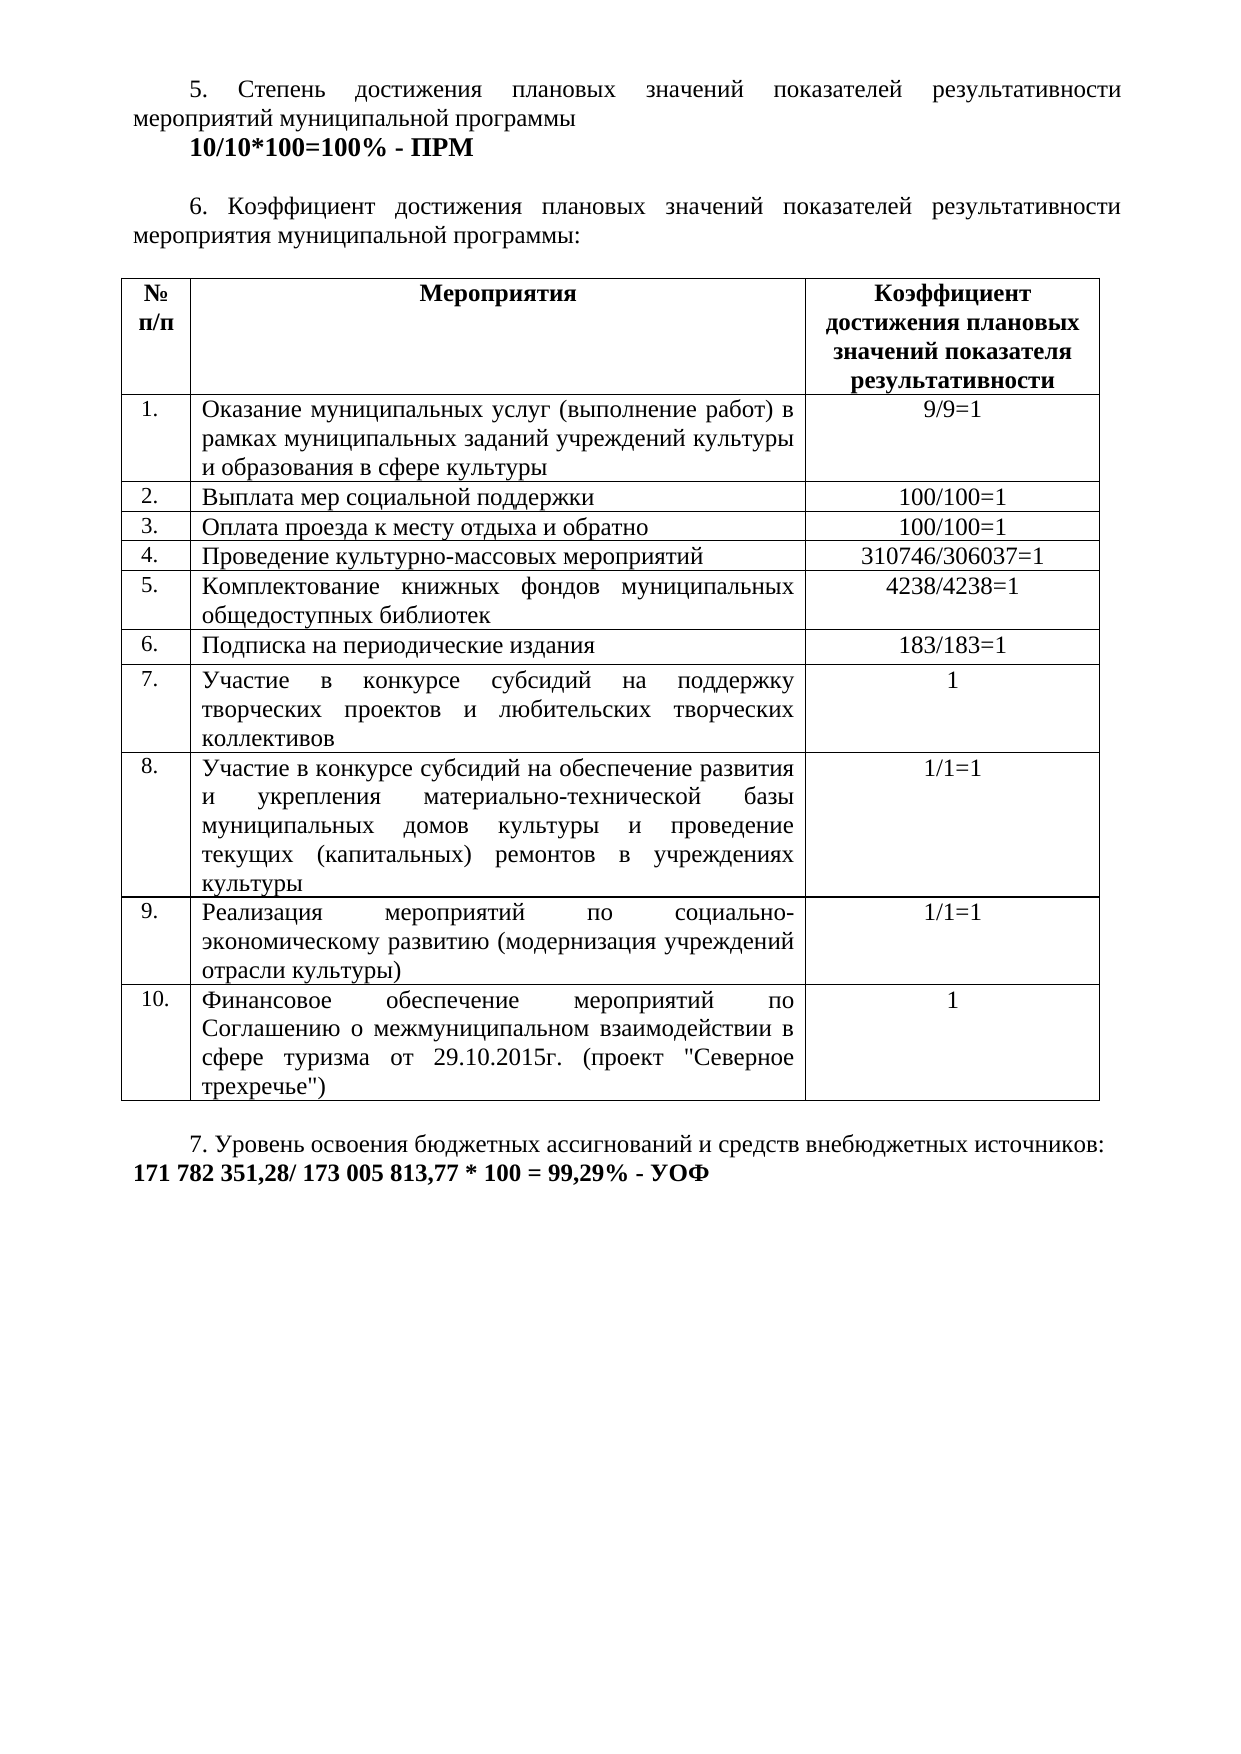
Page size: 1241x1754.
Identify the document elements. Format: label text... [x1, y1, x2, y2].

table_cell [122, 482, 190, 511]
table_cell [122, 898, 190, 984]
table_cell Оказание муниципальных услуг (выполнение работ) в рамках муниципальных заданий учреждений культуры и образования в сфере культуры [191, 395, 805, 481]
table_cell Выплата мер социальной поддержки [191, 482, 805, 511]
table_cell Участие в конкурсе субсидий на поддержку творческих проектов и любительских творческих коллективов [191, 665, 805, 752]
table_header Мероприятия [191, 279, 805, 393]
table_header Коэффициент достижения плановых значений показателя результативности [806, 279, 1099, 393]
table_cell 4238/4238=1 [806, 571, 1099, 629]
table_cell 9/9=1 [806, 395, 1099, 481]
text 5. Степень достижения плановых значений показателей результативности мероприятий муниципальной программы [133, 74, 1122, 131]
table_cell [122, 541, 190, 570]
text 10/10*100=100% - ПРМ [133, 131, 1122, 162]
table_cell Проведение культурно-массовых мероприятий [191, 541, 805, 570]
table_cell [122, 665, 190, 752]
table_cell Комплектование книжных фондов муниципальных общедоступных библиотек [191, 571, 805, 629]
table_cell Оплата проезда к месту отдыха и обратно [191, 512, 805, 540]
table_cell 1 [806, 665, 1099, 752]
table_cell [122, 985, 190, 1100]
table_cell 183/183=1 [806, 630, 1099, 664]
table_cell 1 [806, 985, 1099, 1100]
table_cell 100/100=1 [806, 482, 1099, 511]
table_cell 1/1=1 [806, 898, 1099, 984]
text 7. Уровень освоения бюджетных ассигнований и средств внебюджетных источников: [133, 1129, 1122, 1158]
text 171 782 351,28/ 173 005 813,77 * 100 = 99,29% - УОФ [133, 1158, 1122, 1187]
table_cell [122, 630, 190, 664]
table_cell Участие в конкурсе субсидий на обеспечение развития и укрепления материально-технической базы муниципальных домов культуры и проведение текущих (капитальных) ремонтов в учреждениях культуры [191, 753, 805, 896]
table_cell [122, 512, 190, 540]
table_cell [122, 395, 190, 481]
table_cell 1/1=1 [806, 753, 1099, 896]
table_cell Реализация мероприятий по социально-экономическому развитию (модернизация учреждений отрасли культуры) [191, 898, 805, 984]
table_cell [122, 753, 190, 896]
table_cell [122, 571, 190, 629]
table_cell 100/100=1 [806, 512, 1099, 540]
table_cell 310746/306037=1 [806, 541, 1099, 570]
table_cell Финансовое обеспечение мероприятий по Соглашению о межмуниципальном взаимодействии в сфере туризма от 29.10.2015г. (проект "Северное трехречье") [191, 985, 805, 1100]
table_header № п/п [122, 279, 190, 393]
text 6. Коэффициент достижения плановых значений показателей результативности мероприятия муниципальной программы: [133, 191, 1122, 249]
table_cell Подписка на периодические издания [191, 630, 805, 664]
